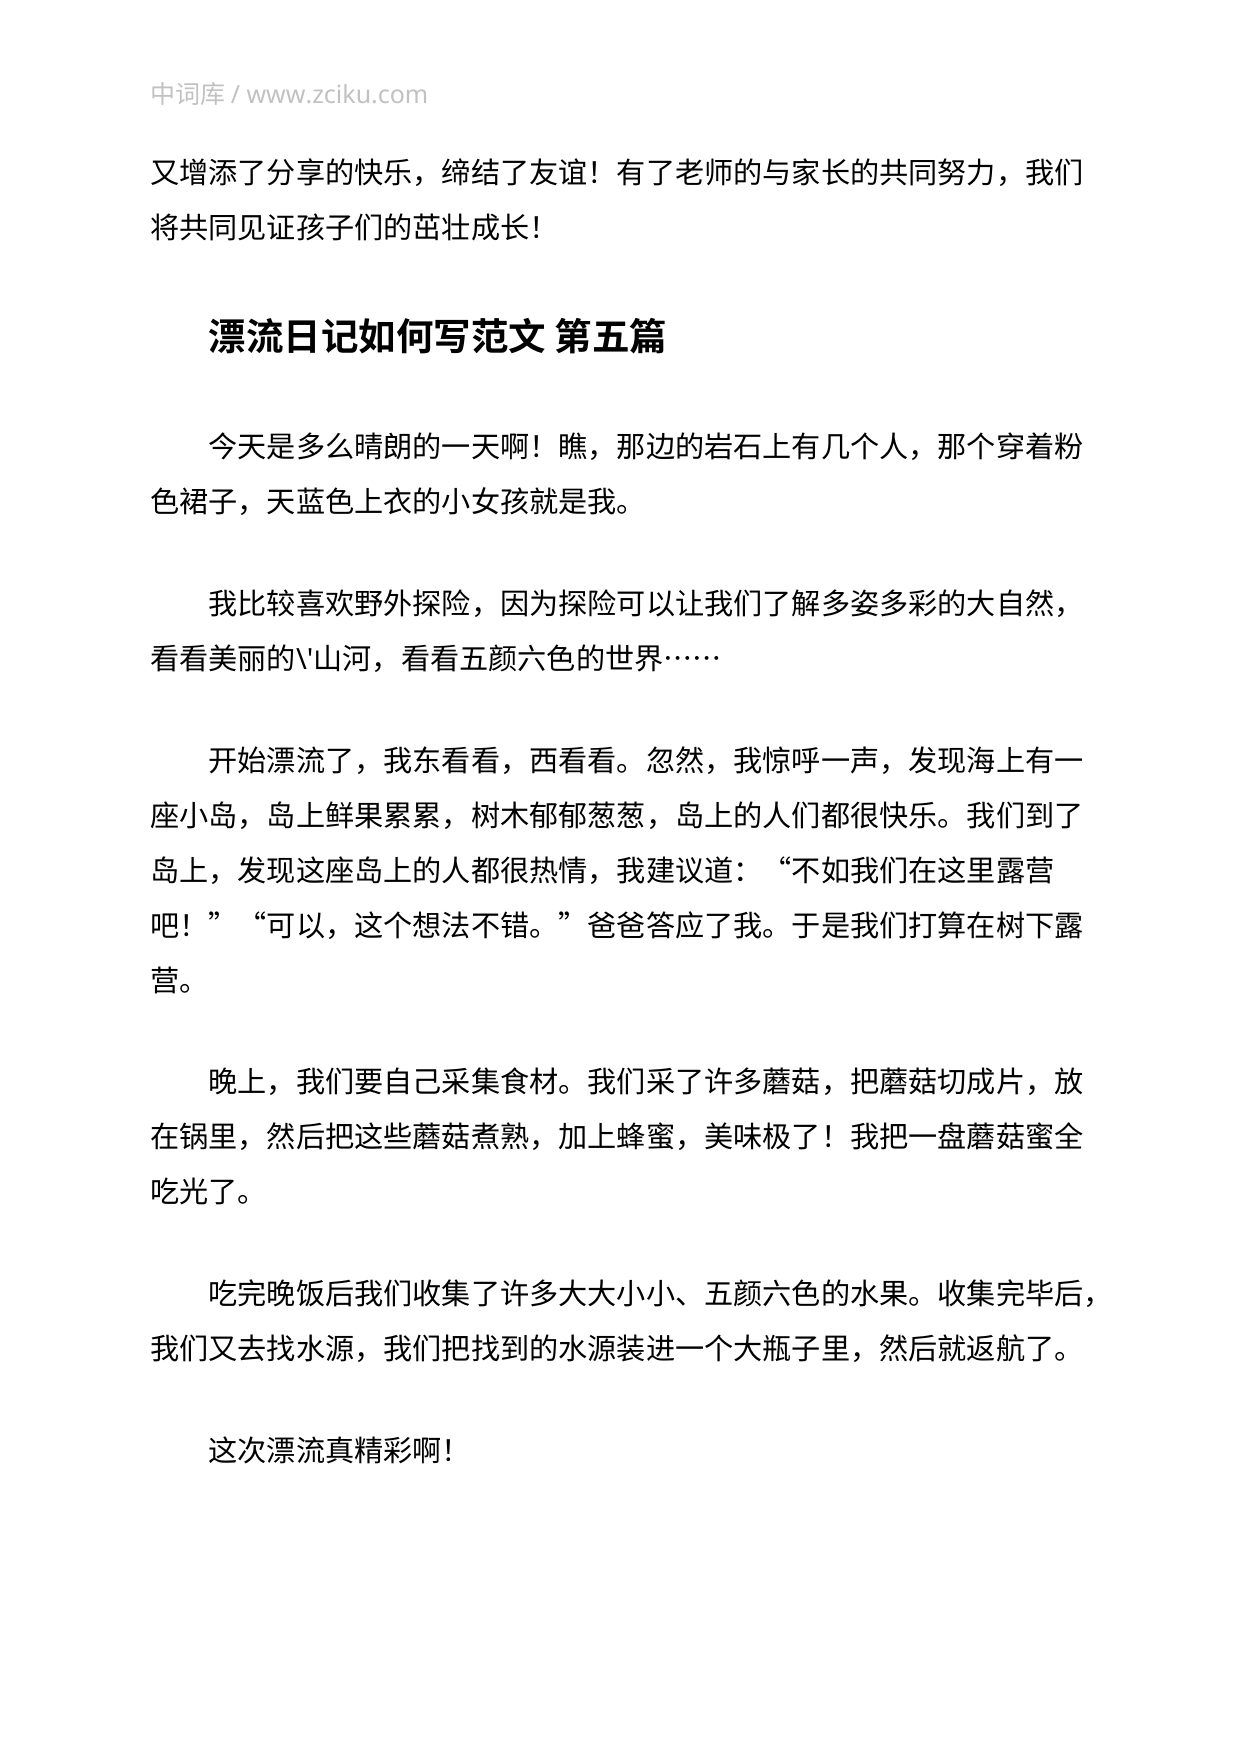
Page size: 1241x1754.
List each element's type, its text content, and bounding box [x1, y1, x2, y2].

text 我比较喜欢野外探险，因为探险可以让我们了解多姿多彩的大自然，看看美丽的\'山河，看看五颜六色的世界…… [150, 581, 1090, 678]
text 今天是多么晴朗的一天啊！瞧，那边的岩石上有几个人，那个穿着粉色裙子，天蓝色上衣的小女孩就是我。 [150, 424, 1090, 521]
text 开始漂流了，我东看看，西看看。忽然，我惊呼一声，发现海上有一座小岛，岛上鲜果累累，树木郁郁葱葱，岛上的人们都很快乐。我们到了岛上，发现这座岛上的人都很热情，我建议道：“不如我们在这里露营吧！”“可以，这个想法不错。”爸爸答应了我。于是我们打算在树下露营。 [150, 738, 1090, 999]
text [150, 150, 1090, 247]
text 漂流日记如何写范文 第五篇 [150, 307, 1090, 361]
text 这次漂流真精彩啊！ [150, 1427, 1090, 1469]
text 吃完晚饭后我们收集了许多大大小小、五颜六色的水果。收集完毕后，我们又去找水源，我们把找到的水源装进一个大瓶子里，然后就返航了。 [150, 1271, 1090, 1368]
text 晚上，我们要自己采集食材。我们采了许多蘑菇，把蘑菇切成片，放在锅里，然后把这些蘑菇煮熟，加上蜂蜜，美味极了！我把一盘蘑菇蜜全吃光了。 [150, 1059, 1090, 1211]
